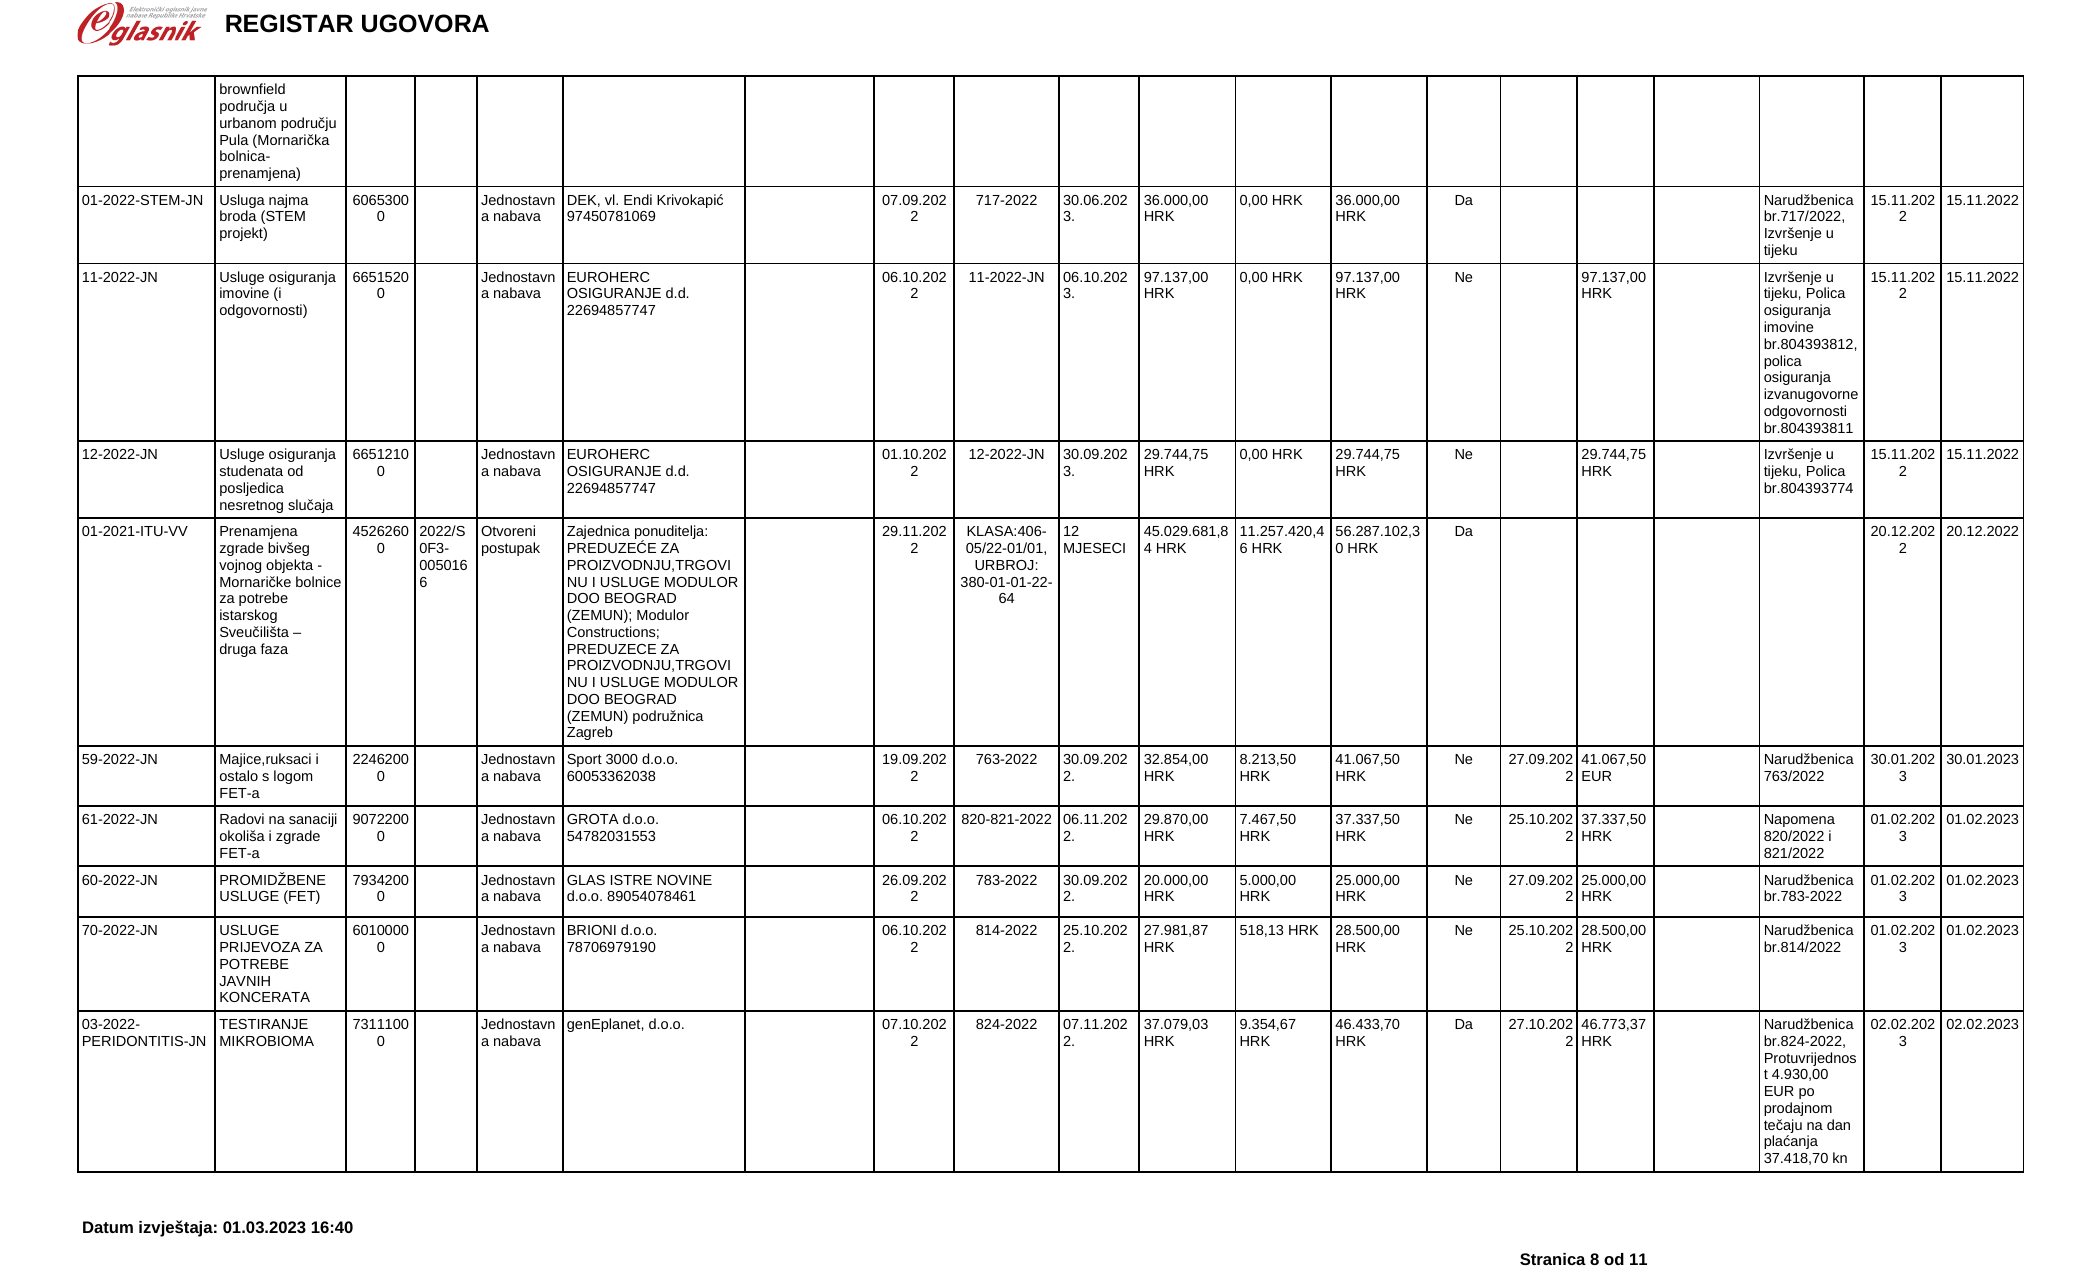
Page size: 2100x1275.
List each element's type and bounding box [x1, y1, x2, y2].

table_cell [1655, 187, 1759, 263]
table_cell [1501, 187, 1576, 263]
table_cell [347, 77, 414, 186]
table_cell [216, 77, 345, 186]
table_cell [1760, 807, 1863, 865]
table_cell [1428, 519, 1500, 745]
table_cell [564, 807, 744, 865]
table_cell [416, 1012, 476, 1171]
table_cell [1140, 442, 1235, 517]
table_cell [1655, 442, 1759, 517]
table_cell [1140, 1012, 1235, 1171]
table_cell [1428, 807, 1500, 865]
table_cell [1942, 519, 2023, 745]
table_cell [478, 807, 562, 865]
table_cell [1428, 747, 1500, 805]
table_cell [1428, 442, 1500, 517]
table_cell [478, 77, 562, 186]
table_cell [746, 264, 873, 440]
table_cell [955, 264, 1058, 440]
table_cell [79, 747, 214, 805]
table_cell [478, 264, 562, 440]
table_cell [1942, 807, 2023, 865]
table_cell [478, 918, 562, 1010]
table_cell [1060, 442, 1138, 517]
table_cell [1236, 77, 1330, 186]
table_cell [875, 867, 953, 916]
table_cell [1655, 264, 1759, 440]
table_cell [1332, 918, 1426, 1010]
table_cell [955, 747, 1058, 805]
table_cell [1332, 807, 1426, 865]
table_cell [1942, 747, 2023, 805]
table_cell [564, 918, 744, 1010]
table_cell [1942, 1012, 2023, 1171]
table_cell [1578, 807, 1653, 865]
table_cell [875, 519, 953, 745]
table_cell [1060, 77, 1138, 186]
table_cell [347, 1012, 414, 1171]
table_cell [955, 442, 1058, 517]
table_cell [875, 1012, 953, 1171]
table_cell [1236, 519, 1330, 745]
table_cell [216, 519, 345, 745]
table_cell [1236, 747, 1330, 805]
table_cell [1655, 867, 1759, 916]
table_cell [1332, 187, 1426, 263]
table_cell [1865, 442, 1940, 517]
table_cell [1332, 867, 1426, 916]
table_cell [1140, 519, 1235, 745]
table_cell [955, 1012, 1058, 1171]
table_cell [1655, 1012, 1759, 1171]
table_cell [875, 187, 953, 263]
table_cell [746, 918, 873, 1010]
table_cell [416, 747, 476, 805]
table_cell [746, 187, 873, 263]
table_cell [79, 77, 214, 186]
table_cell [1060, 867, 1138, 916]
table_cell [1332, 747, 1426, 805]
table_cell [1865, 1012, 1940, 1171]
table_cell [216, 187, 345, 263]
table_cell [1578, 867, 1653, 916]
table_cell [1865, 264, 1940, 440]
table_cell [875, 442, 953, 517]
table_cell [478, 519, 562, 745]
table_cell [1501, 1012, 1576, 1171]
table_cell [216, 807, 345, 865]
table_cell [1865, 867, 1940, 916]
table_cell [79, 519, 214, 745]
table_cell [79, 867, 214, 916]
table_cell [955, 519, 1058, 745]
table_cell [1236, 1012, 1330, 1171]
table_cell [1942, 187, 2023, 263]
table_cell [79, 442, 214, 517]
table_cell [1140, 77, 1235, 186]
table_cell [347, 918, 414, 1010]
table_cell [1501, 77, 1576, 186]
table_cell [1655, 807, 1759, 865]
table_cell [1578, 264, 1653, 440]
table_cell [416, 442, 476, 517]
table_cell [1140, 187, 1235, 263]
table_cell [1236, 867, 1330, 916]
table_cell [564, 77, 744, 186]
table_cell [1942, 442, 2023, 517]
table_cell [216, 442, 345, 517]
table_cell [79, 1012, 214, 1171]
table_cell [1760, 918, 1863, 1010]
table_cell [1428, 918, 1500, 1010]
table_cell [1865, 807, 1940, 865]
table_cell [347, 264, 414, 440]
table_cell [1655, 747, 1759, 805]
table_cell [79, 807, 214, 865]
table_cell [416, 264, 476, 440]
table_cell [1140, 807, 1235, 865]
table_cell [1865, 747, 1940, 805]
table_cell [746, 1012, 873, 1171]
table_cell [1942, 77, 2023, 186]
table_cell [1501, 519, 1576, 745]
table_cell [347, 519, 414, 745]
table_cell [1501, 264, 1576, 440]
table_cell [1501, 918, 1576, 1010]
table_cell [955, 867, 1058, 916]
table_cell [1428, 77, 1500, 186]
picture [77, 2, 208, 46]
table_cell [564, 867, 744, 916]
table_cell [1428, 1012, 1500, 1171]
table_cell [564, 264, 744, 440]
table_cell [955, 918, 1058, 1010]
table_cell [875, 747, 953, 805]
table_cell [955, 187, 1058, 263]
table_cell [416, 918, 476, 1010]
table_cell [1501, 442, 1576, 517]
table_cell [1865, 187, 1940, 263]
table_cell [416, 867, 476, 916]
table_cell [1060, 747, 1138, 805]
table_cell [416, 77, 476, 186]
table_cell [746, 867, 873, 916]
table_cell [1060, 187, 1138, 263]
table_cell [1428, 187, 1500, 263]
table_cell [478, 442, 562, 517]
table_cell [1501, 807, 1576, 865]
table_cell [216, 264, 345, 440]
table_cell [1060, 918, 1138, 1010]
table_cell [1428, 867, 1500, 916]
table_cell [1942, 264, 2023, 440]
table_cell [216, 1012, 345, 1171]
table_cell [564, 187, 744, 263]
table_cell [416, 807, 476, 865]
table_cell [1760, 77, 1863, 186]
table_cell [1060, 264, 1138, 440]
table_cell [875, 918, 953, 1010]
table_cell [746, 807, 873, 865]
table_cell [1942, 867, 2023, 916]
table_cell [79, 264, 214, 440]
table_cell [1236, 187, 1330, 263]
table_cell [875, 77, 953, 186]
table_cell [1332, 1012, 1426, 1171]
table_cell [1060, 519, 1138, 745]
table_cell [1655, 77, 1759, 186]
table_cell [1236, 807, 1330, 865]
table_cell [416, 519, 476, 745]
table_cell [1578, 918, 1653, 1010]
table_cell [1865, 77, 1940, 186]
table_cell [746, 77, 873, 186]
table_cell [1760, 187, 1863, 263]
table_cell [1760, 867, 1863, 916]
table_cell [1760, 519, 1863, 745]
table_cell [1760, 442, 1863, 517]
table_cell [1060, 1012, 1138, 1171]
table_cell [1236, 442, 1330, 517]
table_cell [1140, 747, 1235, 805]
table_cell [1236, 264, 1330, 440]
table_cell [216, 918, 345, 1010]
table_cell [1578, 747, 1653, 805]
table_cell [1578, 442, 1653, 517]
table_cell [478, 1012, 562, 1171]
table_cell [216, 867, 345, 916]
table_cell [1332, 77, 1426, 186]
table_cell [416, 187, 476, 263]
table_cell [1655, 918, 1759, 1010]
table_cell [79, 187, 214, 263]
table_cell [478, 747, 562, 805]
table_cell [746, 442, 873, 517]
table_cell [1760, 1012, 1863, 1171]
table_cell [347, 187, 414, 263]
table_cell [1578, 1012, 1653, 1171]
table_cell [564, 519, 744, 745]
table_cell [875, 807, 953, 865]
table_cell [746, 747, 873, 805]
table_cell [955, 77, 1058, 186]
table_cell [1140, 264, 1235, 440]
table_cell [1578, 77, 1653, 186]
table_cell [1140, 918, 1235, 1010]
table_cell [478, 867, 562, 916]
table_cell [1578, 519, 1653, 745]
table_cell [1332, 519, 1426, 745]
table_cell [1655, 519, 1759, 745]
table_cell [347, 807, 414, 865]
table_cell [564, 747, 744, 805]
table_cell [1760, 747, 1863, 805]
table_cell [1060, 807, 1138, 865]
table_cell [1760, 264, 1863, 440]
table_cell [1501, 867, 1576, 916]
table_cell [564, 442, 744, 517]
table_cell [347, 867, 414, 916]
table_cell [1140, 867, 1235, 916]
table_cell [347, 747, 414, 805]
table_cell [1332, 264, 1426, 440]
table_cell [347, 442, 414, 517]
table_cell [478, 187, 562, 263]
table_cell [1942, 918, 2023, 1010]
table_cell [216, 747, 345, 805]
table_cell [1865, 519, 1940, 745]
table_cell [1501, 747, 1576, 805]
table_cell [1428, 264, 1500, 440]
table_cell [564, 1012, 744, 1171]
table_cell [955, 807, 1058, 865]
table_cell [746, 519, 873, 745]
table_cell [1578, 187, 1653, 263]
table_cell [79, 918, 214, 1010]
table_cell [1236, 918, 1330, 1010]
table_cell [875, 264, 953, 440]
table_cell [1332, 442, 1426, 517]
table_cell [1865, 918, 1940, 1010]
